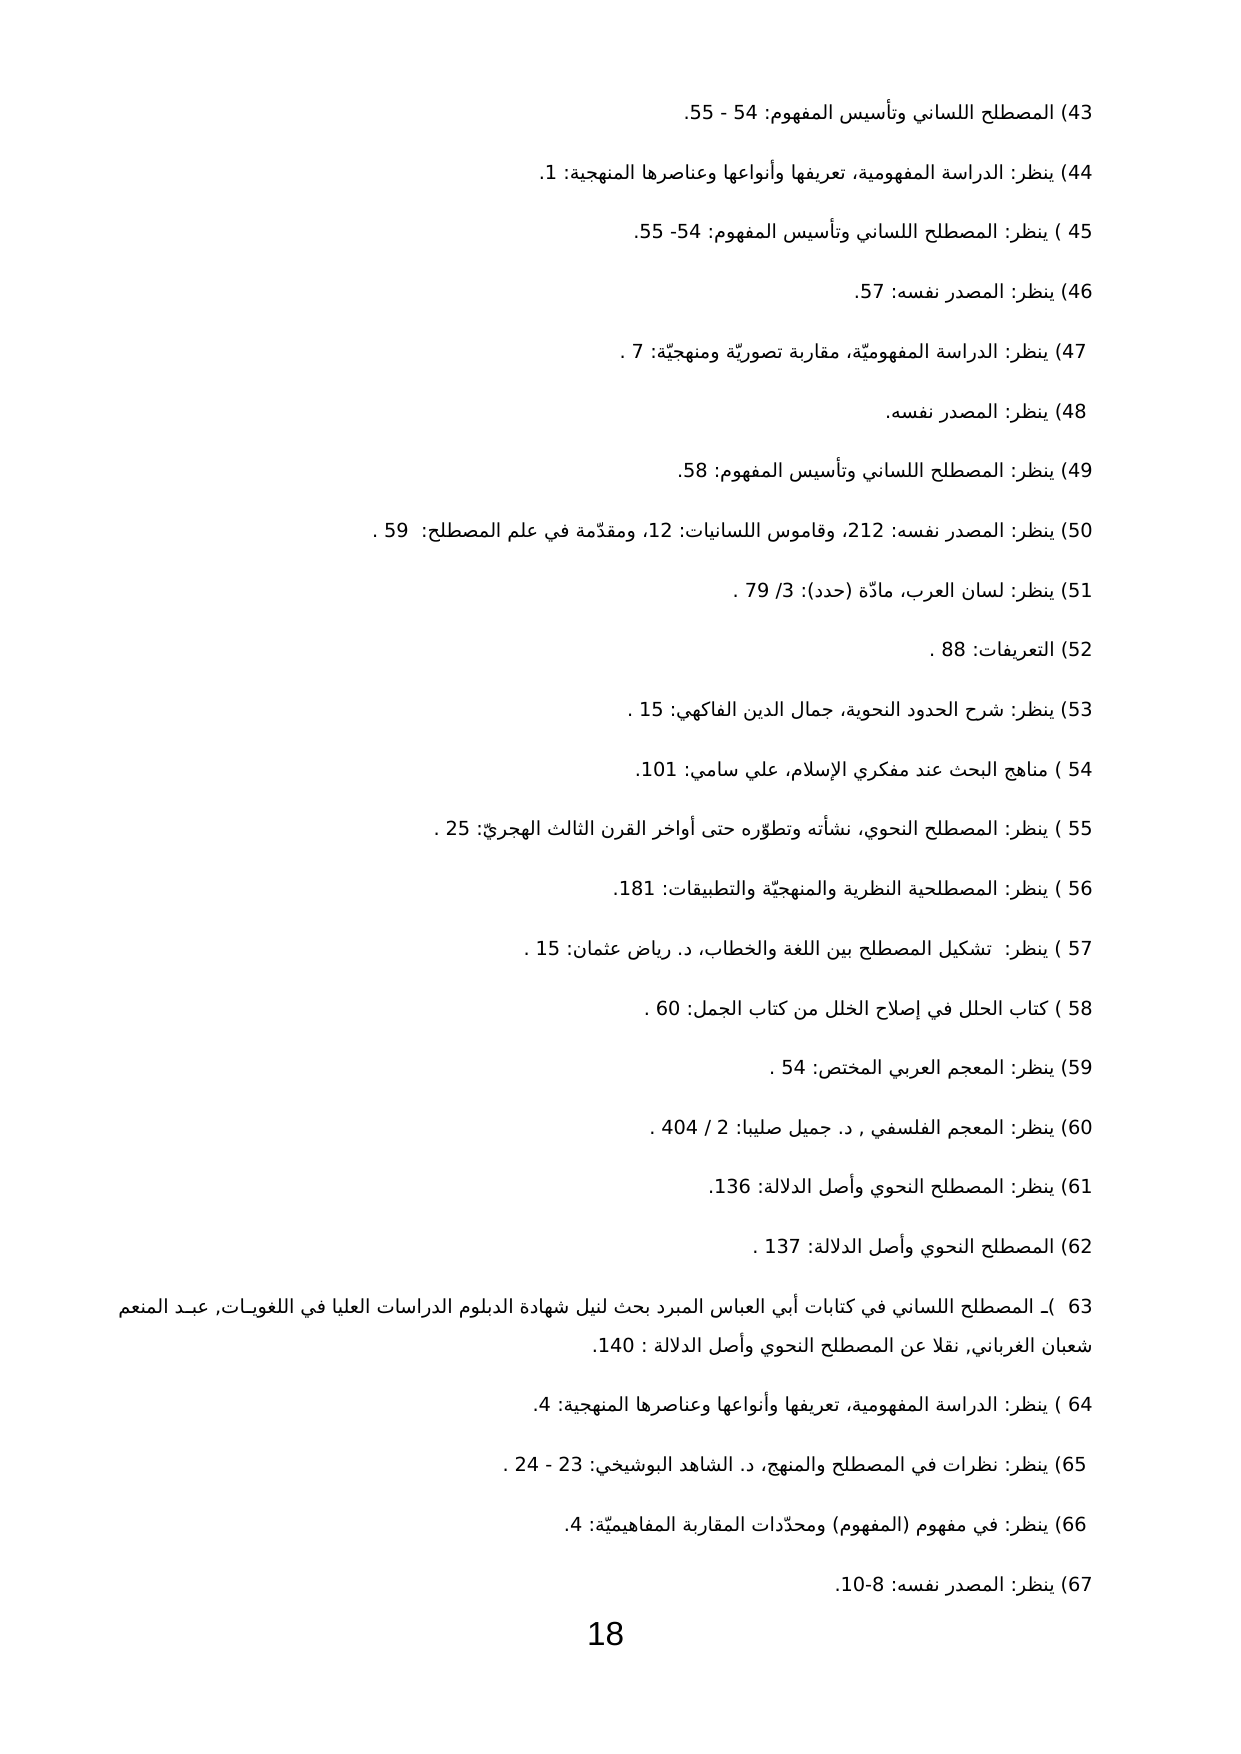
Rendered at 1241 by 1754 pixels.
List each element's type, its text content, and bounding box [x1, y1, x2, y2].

text 58 ) كتاب الحلل في إصلاح الخلل من كتاب الجمل: 60 . [118, 997, 1093, 1036]
text 61) ينظر: المصطلح النحوي وأصل الدلالة: 136. [118, 1176, 1093, 1215]
text 64 ) ينظر: الدراسة المفهومية، تعريفها وأنواعها وعناصرها المنهجية: 4. [118, 1394, 1093, 1433]
text 59) ينظر: المعجم العربي المختص: 54 . [118, 1057, 1093, 1096]
text 53) ينظر: شرح الحدود النحوية، جمال الدين الفاكهي: 15 . [118, 699, 1093, 737]
text 62) المصطلح النحوي وأصل الدلالة: 137 . [118, 1236, 1093, 1275]
text 45 ) ينظر: المصطلح اللساني وتأسيس المفهوم: 54- 55. [118, 221, 1093, 260]
text 60) ينظر: المعجم الفلسفي , د. جميل صليبا: 2 / 404 . [118, 1116, 1093, 1155]
text 52) التعريفات: 88 . [118, 639, 1093, 678]
text 56 ) ينظر: المصطلحية النظرية والمنهجيّة والتطبيقات: 181. [118, 878, 1093, 917]
text 67) ينظر: المصدر نفسه: 8-10. [118, 1573, 1093, 1612]
text 51) ينظر: لسان العرب، مادّة (حدد): 3/ 79 . [118, 579, 1093, 618]
text 65) ينظر: نظرات في المصطلح والمنهج، د. الشاهد البوشيخي: 23 - 24 . [118, 1454, 1093, 1493]
text 54 ) مناهج البحث عند مفكري الإسلام، علي سامي: 101. [118, 758, 1093, 797]
text 47) ينظر: الدراسة المفهوميّة، مقاربة تصوريّة ومنهجيّة: 7 . [118, 341, 1093, 379]
text 55 ) ينظر: المصطلح النحوي، نشأته وتطوّره حتى أواخر القرن الثالث الهجريّ: 25 . [118, 818, 1093, 857]
text 44) ينظر: الدراسة المفهومية، تعريفها وأنواعها وعناصرها المنهجية: 1. [118, 161, 1093, 200]
text 63 ) المصطلح اللساني في كتابات أبي العباس المبرد بحث لنيل شهادة الدبلوم الدراسات العليا في اللغويات, عبد المنعم شعبان الغرباني, نقلا عن المصطلح النحوي وأصل الدلالة : 140. [118, 1296, 1093, 1373]
text 46) ينظر: المصدر نفسه: 57. [118, 281, 1093, 320]
text 66) ينظر: في مفهوم (المفهوم) ومحدّدات المقاربة المفاهيميّة: 4. [118, 1513, 1093, 1552]
text 57 ) ينظر: تشكيل المصطلح بين اللغة والخطاب، د. رياض عثمان: 15 . [118, 937, 1093, 976]
text 50) ينظر: المصدر نفسه: 212، وقاموس اللسانيات: 12، ومقدّمة في علم المصطلح: 59 . [118, 519, 1093, 558]
text 49) ينظر: المصطلح اللساني وتأسيس المفهوم: 58. [118, 460, 1093, 499]
text 48) ينظر: المصدر نفسه. [118, 400, 1093, 439]
text 43) المصطلح اللساني وتأسيس المفهوم: 54 - 55. [118, 102, 1093, 141]
